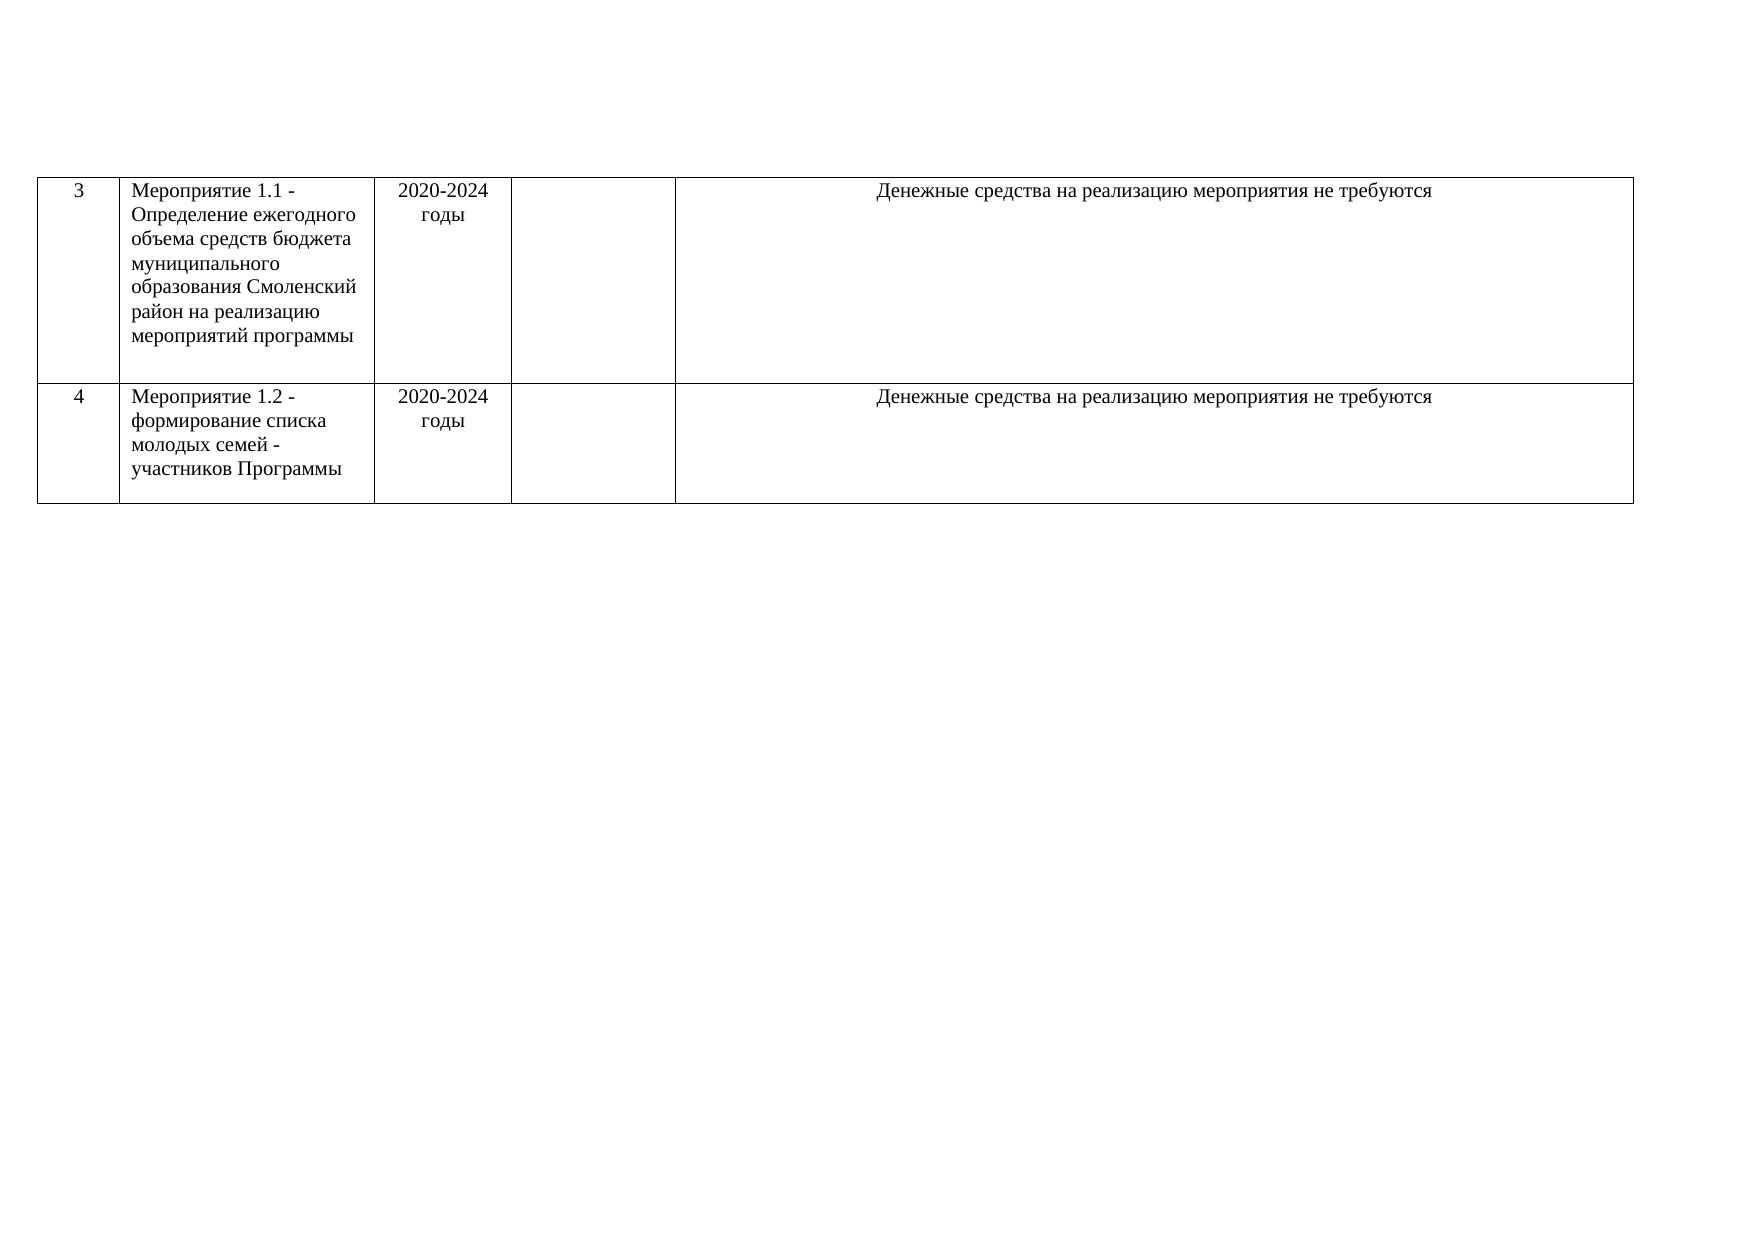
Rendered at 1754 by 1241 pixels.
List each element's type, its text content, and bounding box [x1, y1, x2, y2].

table_cell 2020-2024 годы [375, 384, 511, 503]
table_cell 3 [38, 178, 119, 382]
table_cell 2020-2024 годы [375, 178, 511, 382]
table_cell Денежные средства на реализацию мероприятия не требуются [676, 178, 1633, 382]
table_cell 4 [38, 384, 119, 503]
table_cell Мероприятие 1.1 - Определение ежегодного объема средств бюджета муниципального образования Смоленский район на реализацию мероприятий программы [120, 178, 374, 382]
table_cell Денежные средства на реализацию мероприятия не требуются [676, 384, 1633, 503]
table_cell Мероприятие 1.2 - формирование списка молодых семей - участников Программы [120, 384, 374, 503]
table_cell [512, 178, 675, 382]
table_cell [512, 384, 675, 503]
